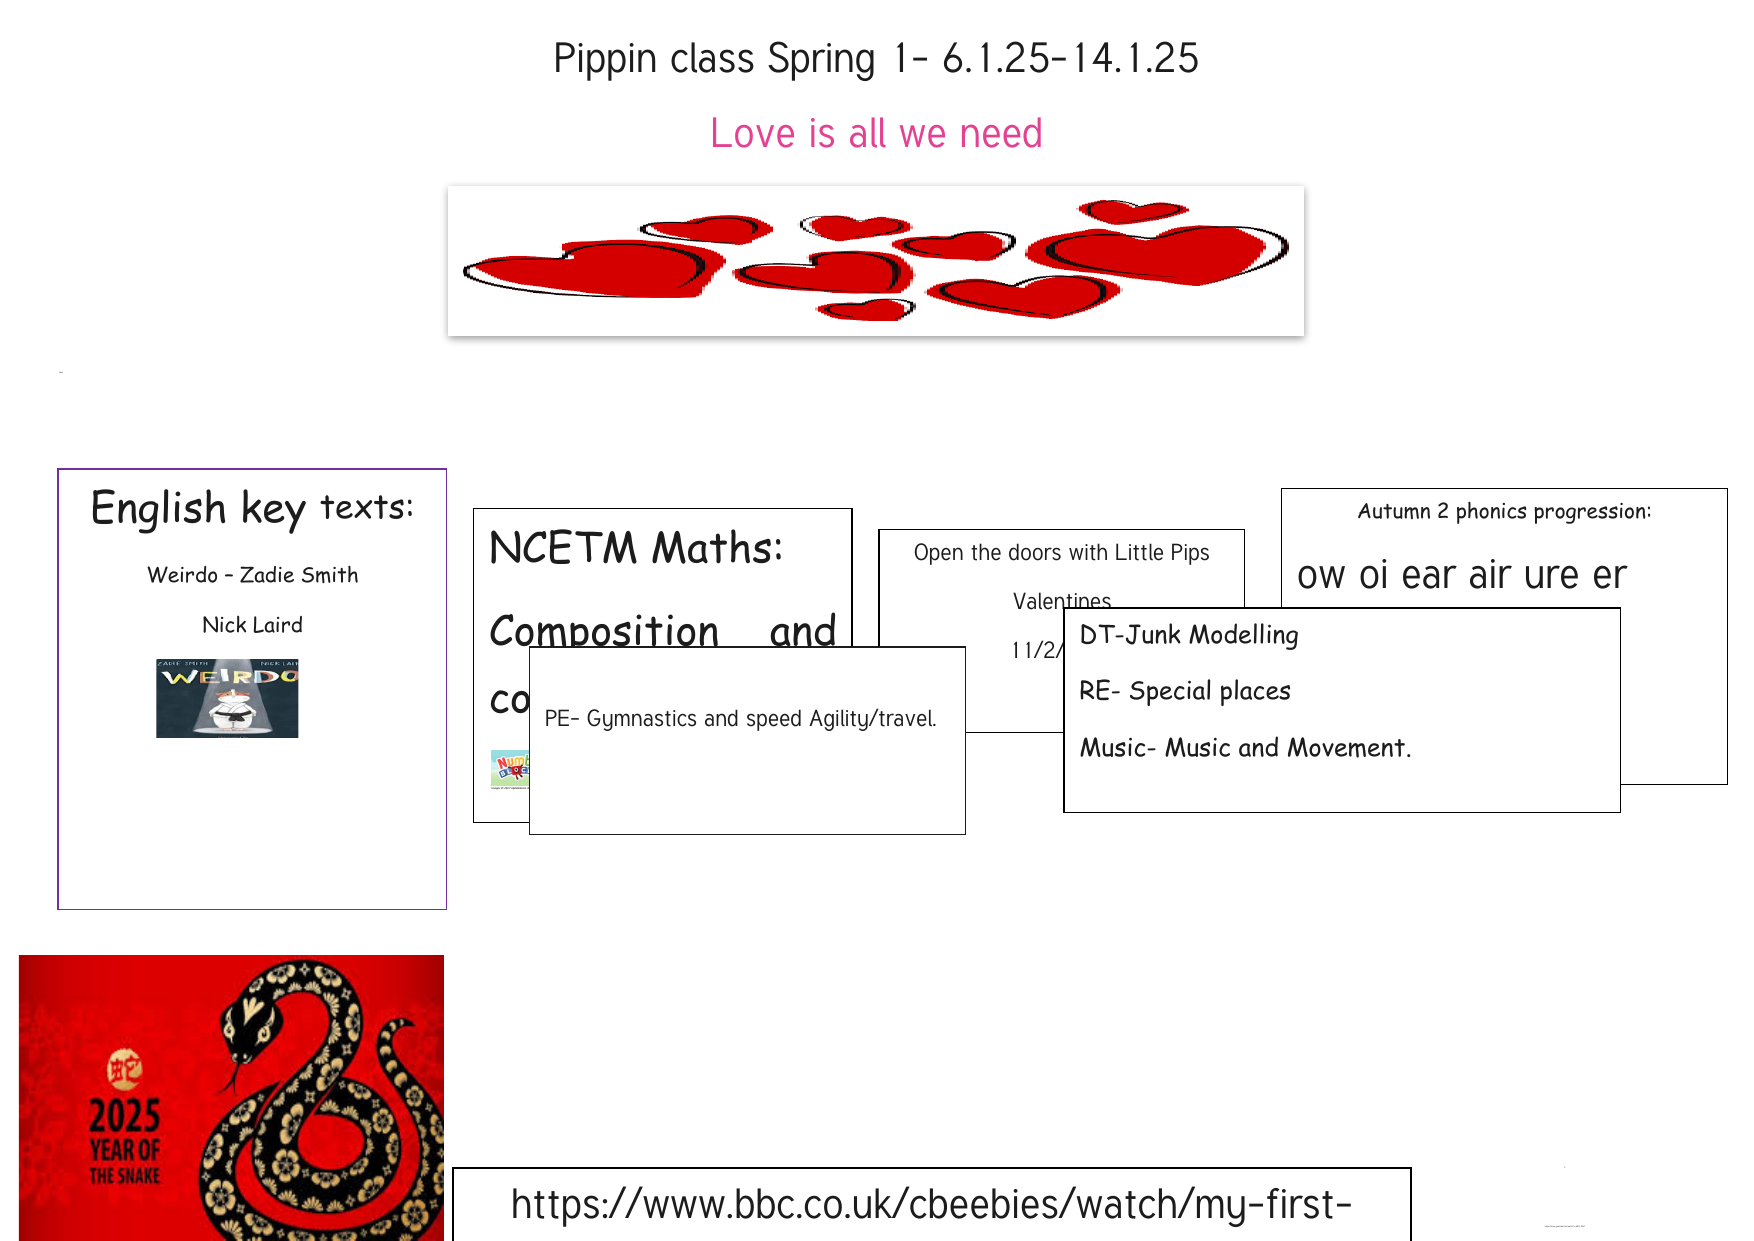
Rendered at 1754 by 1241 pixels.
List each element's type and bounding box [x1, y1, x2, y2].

picture [488, 749, 529, 790]
picture [156, 659, 299, 738]
picture [18, 955, 444, 1241]
picture [463, 200, 1289, 321]
